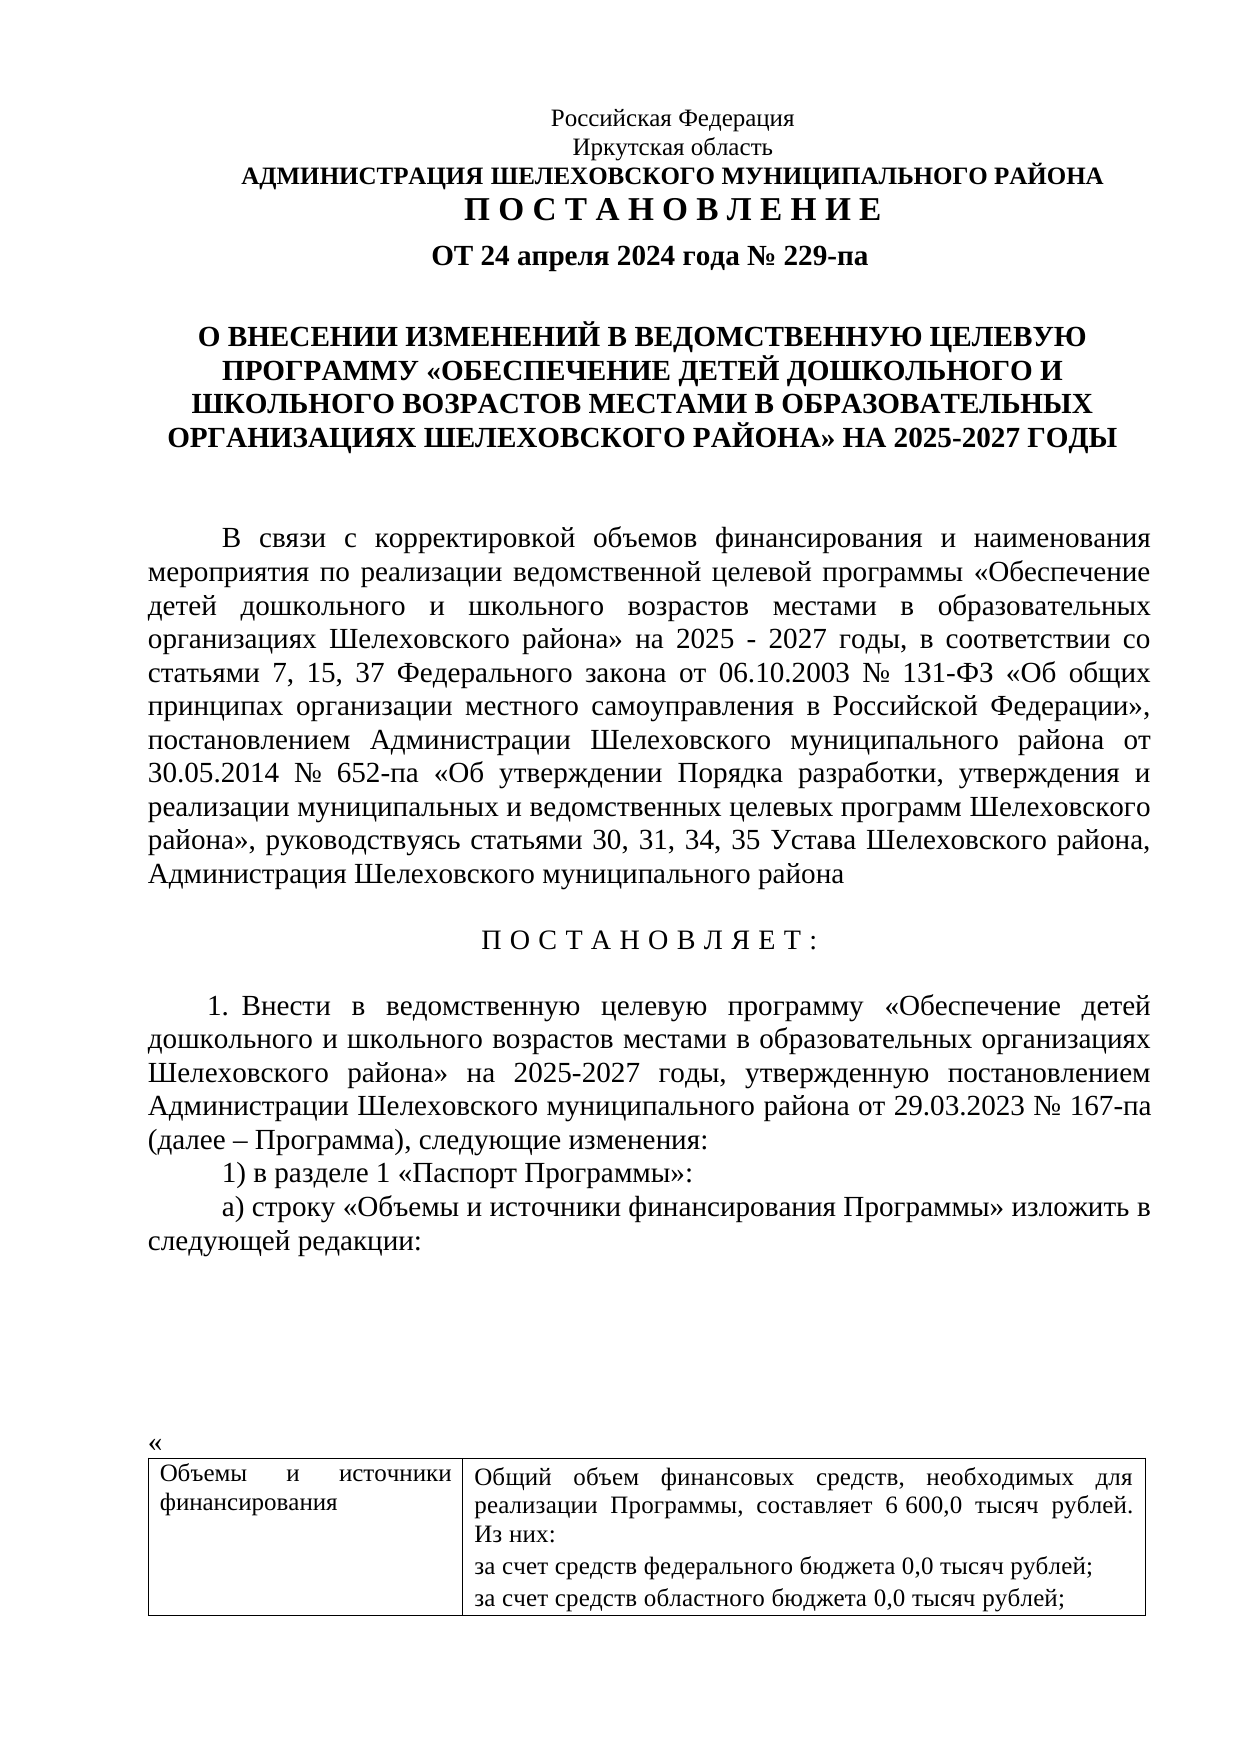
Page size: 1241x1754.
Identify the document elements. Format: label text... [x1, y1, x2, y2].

text ОТ 24 апреля 2024 года № 229-па [148, 238, 1152, 271]
text В связи с корректировкой объемов финансирования и наименования мероприятия по реализации ведомственной целевой программы «Обеспечение детей дошкольного и школьного возрастов местами в образовательных организациях Шелеховского района» на 2025 - 2027 годы, в соответствии со статьями 7, 15, 37 Федерального закона от 06.10.2003 № 131-ФЗ «Об общих принципах организации местного самоуправления в Российской Федерации», постановлением Администрации Шелеховского муниципального района от 30.05.2014 № 652-па «Об утверждении Порядка разработки, утверждения и реализации муниципальных и ведомственных целевых программ Шелеховского района», руководствуясь статьями 30, 31, 34, 35 Устава Шелеховского района, Администрация Шелеховского муниципального района [148, 521, 1152, 889]
text П О С Т А Н О В Л Е Н И Е [148, 190, 1197, 228]
text 1) в разделе 1 «Паспорт Программы»: [148, 1156, 1152, 1189]
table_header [149, 1459, 462, 1615]
text « [148, 1424, 1152, 1457]
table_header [463, 1459, 1145, 1615]
text АДМИНИСТРАЦИЯ ШЕЛЕХОВСКОГО МУНИЦИПАЛЬНОГО РАЙОНА [148, 161, 1197, 190]
text Иркутская область [148, 132, 1197, 161]
text О ВНЕСЕНИИ ИЗМЕНЕНИЙ В ВЕДОМСТВЕННУЮ ЦЕЛЕВУЮ ПРОГРАММУ «ОБЕСПЕЧЕНИЕ ДЕТЕЙ ДОШКОЛЬНОГО И ШКОЛЬНОГО ВОЗРАСТОВ МЕСТАМИ В ОБРАЗОВАТЕЛЬНЫХ ОРГАНИЗАЦИЯХ ШЕЛЕХОВСКОГО РАЙОНА» НА 2025-2027 ГОДЫ [148, 319, 1137, 453]
list Внести в ведомственную целевую программу «Обеспечение детей дошкольного и школьного возрастов местами в образовательных организациях Шелеховского района» на 2025-2027 годы, утвержденную постановлением Администрации Шелеховского муниципального района от 29.03.2023 № 167-па (далее – Программа), следующие изменения: [148, 988, 1152, 1156]
text а) строку «Объемы и источники финансирования Программы» изложить в следующей редакции: [148, 1189, 1152, 1256]
text ПОСТАНОВЛЯЕТ: [148, 923, 1152, 955]
text Российская Федерация [148, 103, 1197, 132]
